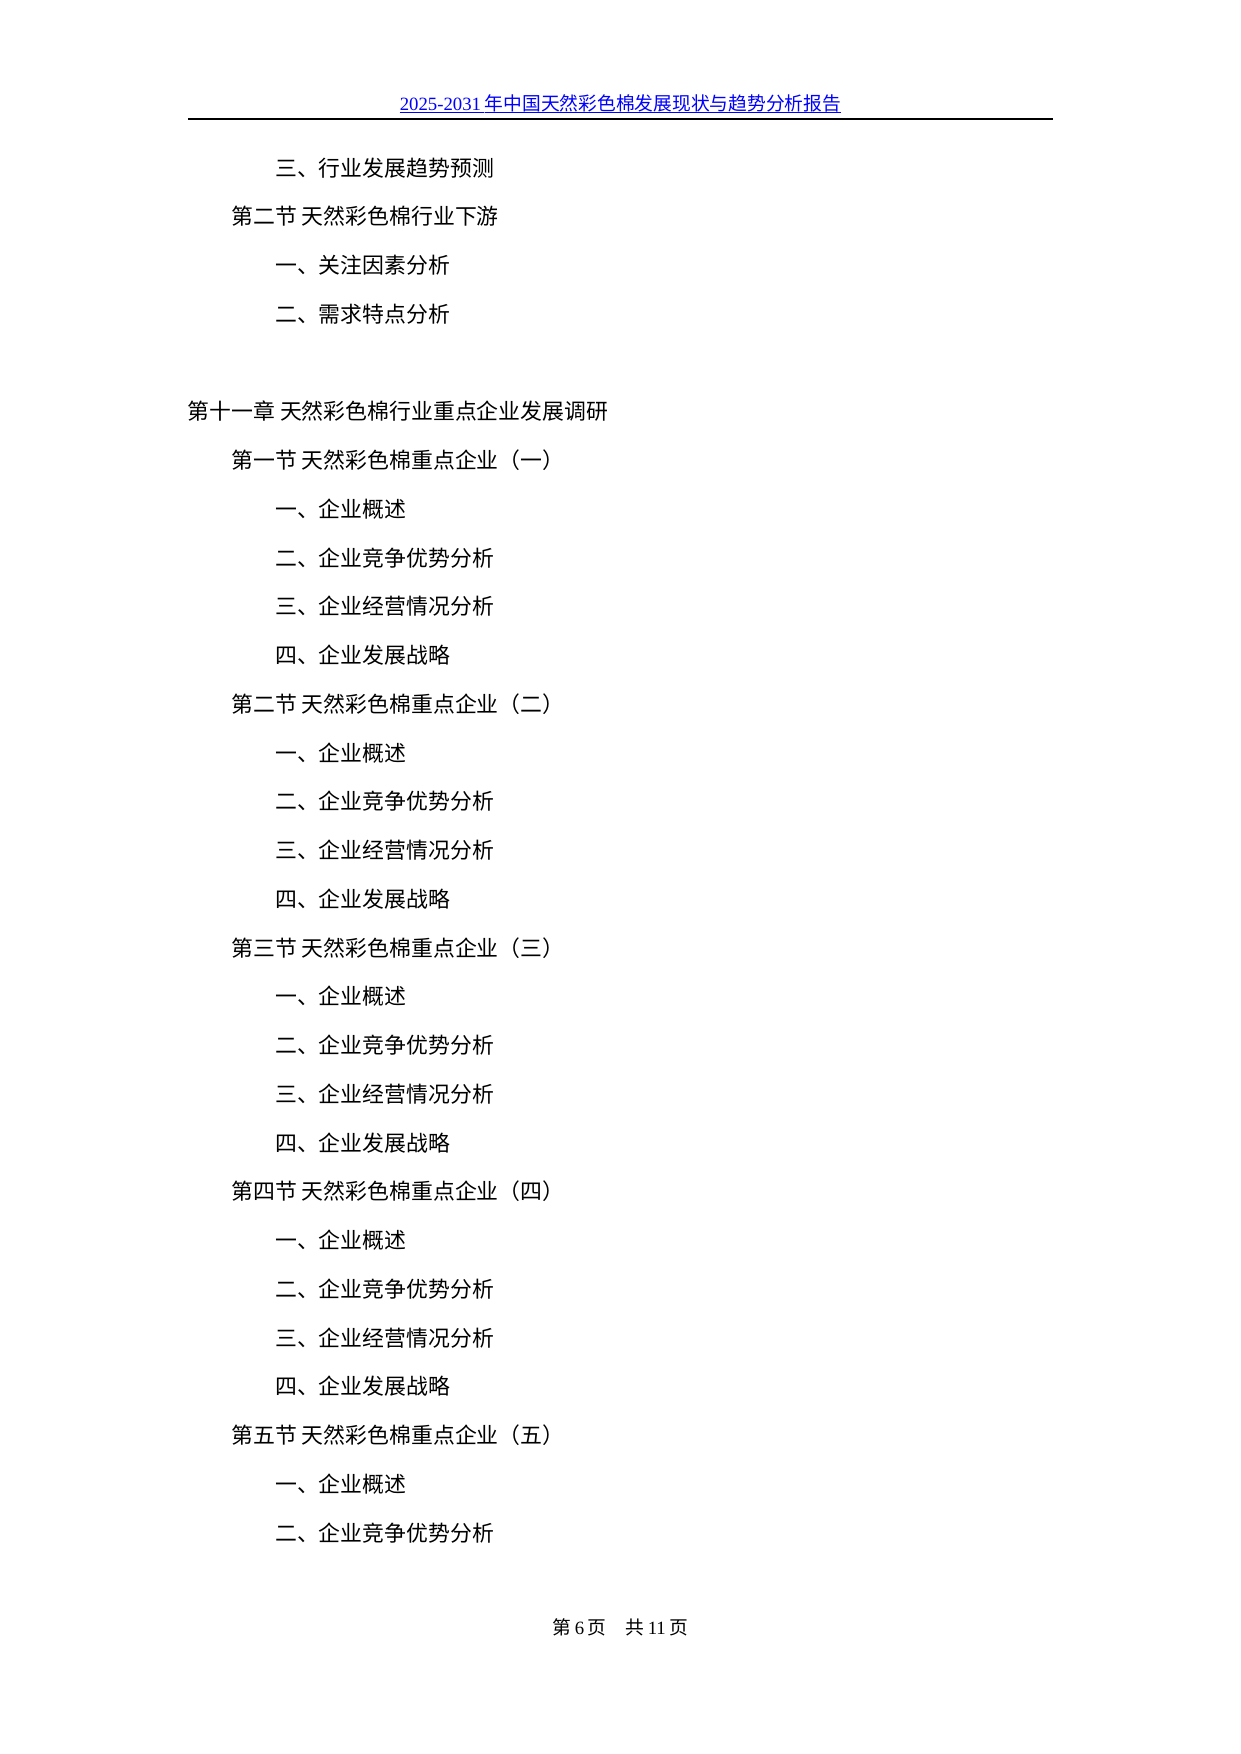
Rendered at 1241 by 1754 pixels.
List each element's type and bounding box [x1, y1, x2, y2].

text [187, 150, 1053, 1548]
